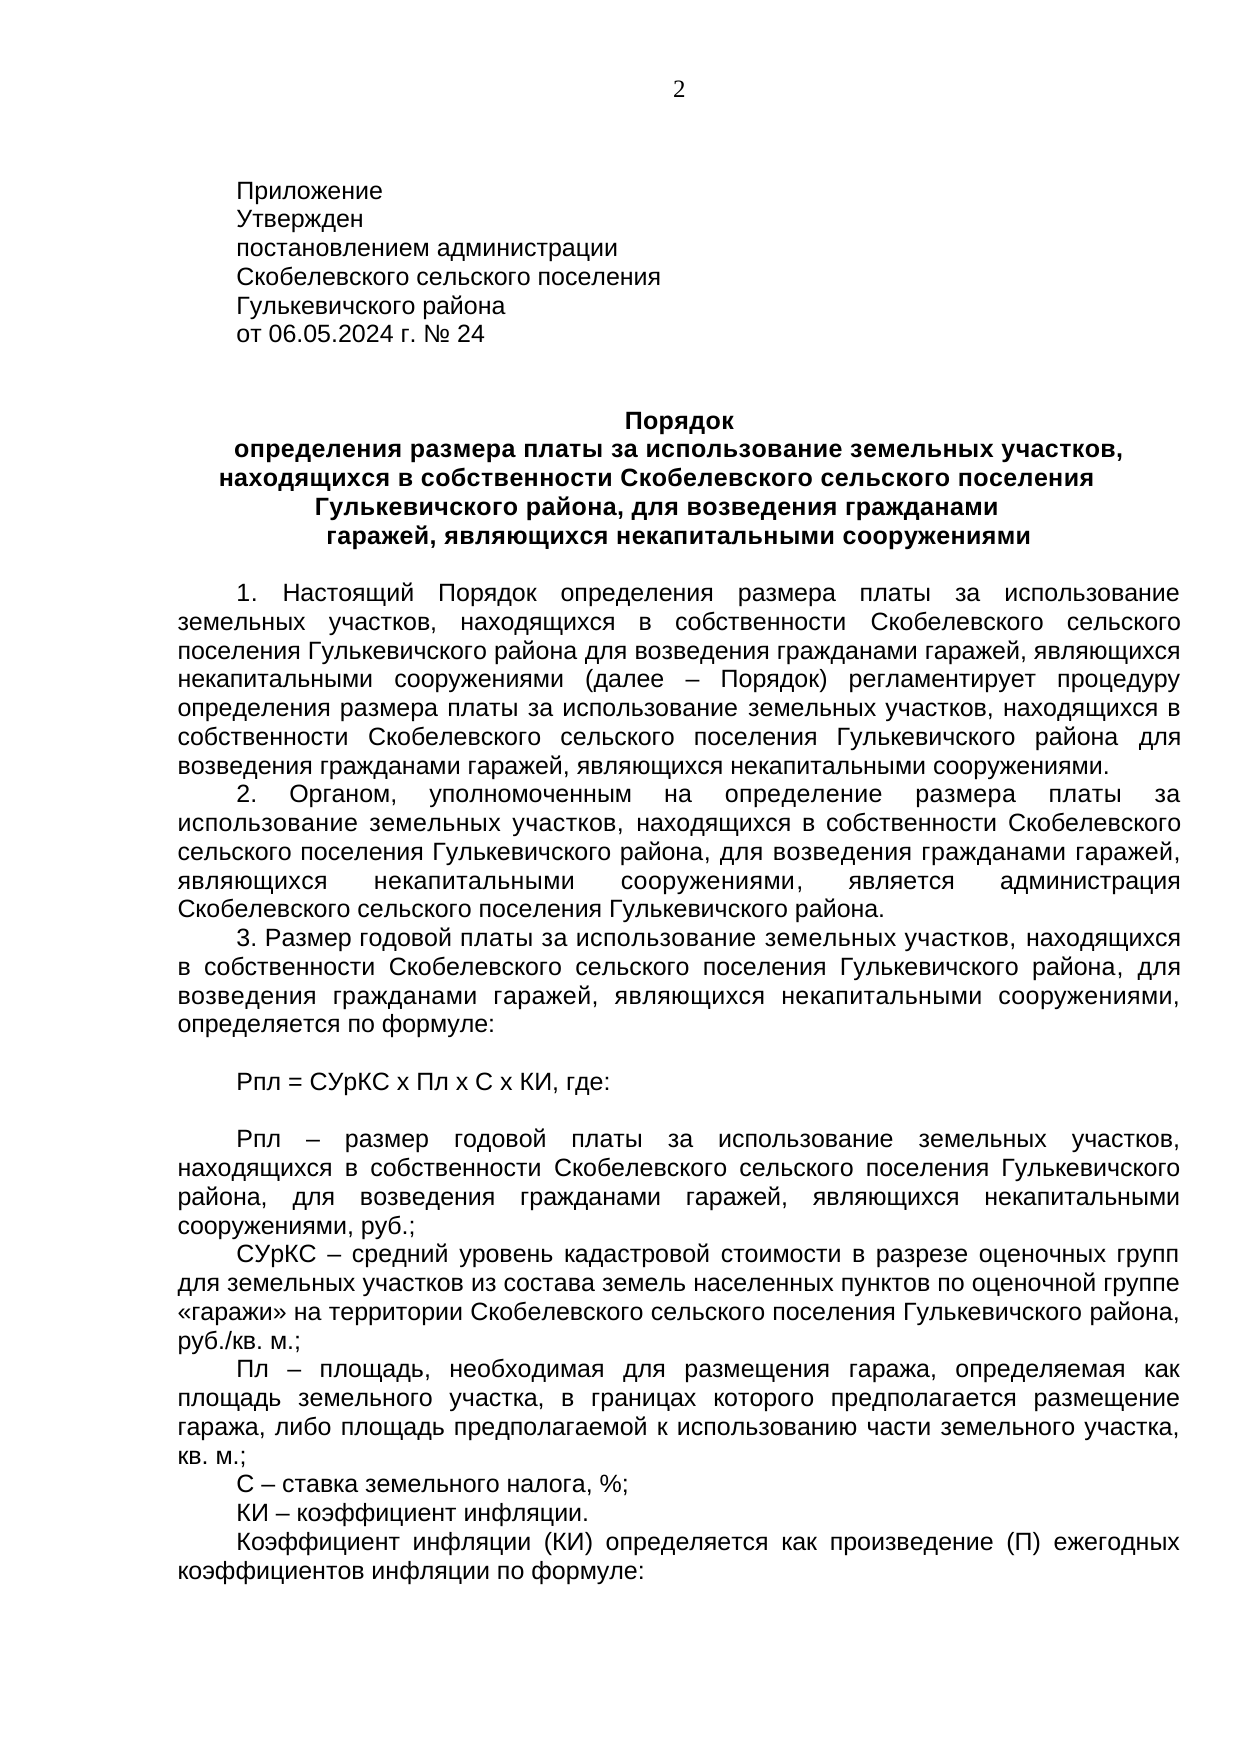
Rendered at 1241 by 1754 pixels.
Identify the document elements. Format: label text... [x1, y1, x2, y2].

text Рпл – размер годовой платы за использование земельных участков, находящихся в собственности Скобелевского сельского поселения Гулькевичского района, для возведения гражданами гаражей, являющихся некапитальными сооружениями, руб.; [177, 1124, 1181, 1239]
text от 06.05.2024 г. № 24 [236, 319, 1181, 348]
text СУрКС – средний уровень кадастровой стоимости в разрезе оценочных групп для земельных участков из состава земель населенных пунктов по оценочной группе «гаражи» на территории Скобелевского сельского поселения Гулькевичского района, руб./кв. м.; [177, 1239, 1181, 1354]
text С – ставка земельного налога, %; [177, 1469, 1181, 1498]
text 3. Размер годовой платы за использование земельных участков, находящихся в собственности Скобелевского сельского поселения Гулькевичского района, для возведения гражданами гаражей, являющихся некапитальными сооружениями, определяется по формуле: [177, 923, 1181, 1038]
text Пл – площадь, необходимая для размещения гаража, определяемая как площадь земельного участка, в границах которого предполагается размещение гаража, либо площадь предполагаемой к использованию части земельного участка, кв. м.; [177, 1354, 1181, 1469]
text 2. Органом, уполномоченным на определение размера платы за использование земельных участков, находящихся в собственности Скобелевского сельского поселения Гулькевичского района, для возведения гражданами гаражей, являющихся некапитальными сооружениями, является администрация Скобелевского сельского поселения Гулькевичского района. [177, 779, 1181, 923]
text КИ – коэффициент инфляции. [177, 1498, 1181, 1527]
text Рпл = СУрКС х Пл х С х КИ, где: [177, 1067, 1181, 1096]
text Коэффициент инфляции (КИ) определяется как произведение (П) ежегодных коэффициентов инфляции по формуле: [177, 1527, 1181, 1584]
text Приложение [236, 176, 1181, 204]
text Гулькевичского района [236, 291, 1181, 319]
text Утвержден [236, 204, 1181, 233]
text гаражей, являющихся некапитальными сооружениями [133, 521, 1181, 549]
text определения размера платы за использование земельных участков, находящихся в собственности Скобелевского сельского поселения Гулькевичского района, для возведения гражданами [133, 434, 1181, 521]
text постановлением администрации [236, 233, 1181, 262]
text Порядок [133, 406, 1181, 434]
text 1. Настоящий Порядок определения размера платы за использование земельных участков, находящихся в собственности Скобелевского сельского поселения Гулькевичского района для возведения гражданами гаражей, являющихся некапитальными сооружениями (далее – Порядок) регламентирует процедуру определения размера платы за использование земельных участков, находящихся в собственности Скобелевского сельского поселения Гулькевичского района для возведения гражданами гаражей, являющихся некапитальными сооружениями. [177, 578, 1181, 779]
text Скобелевского сельского поселения [236, 262, 1181, 291]
